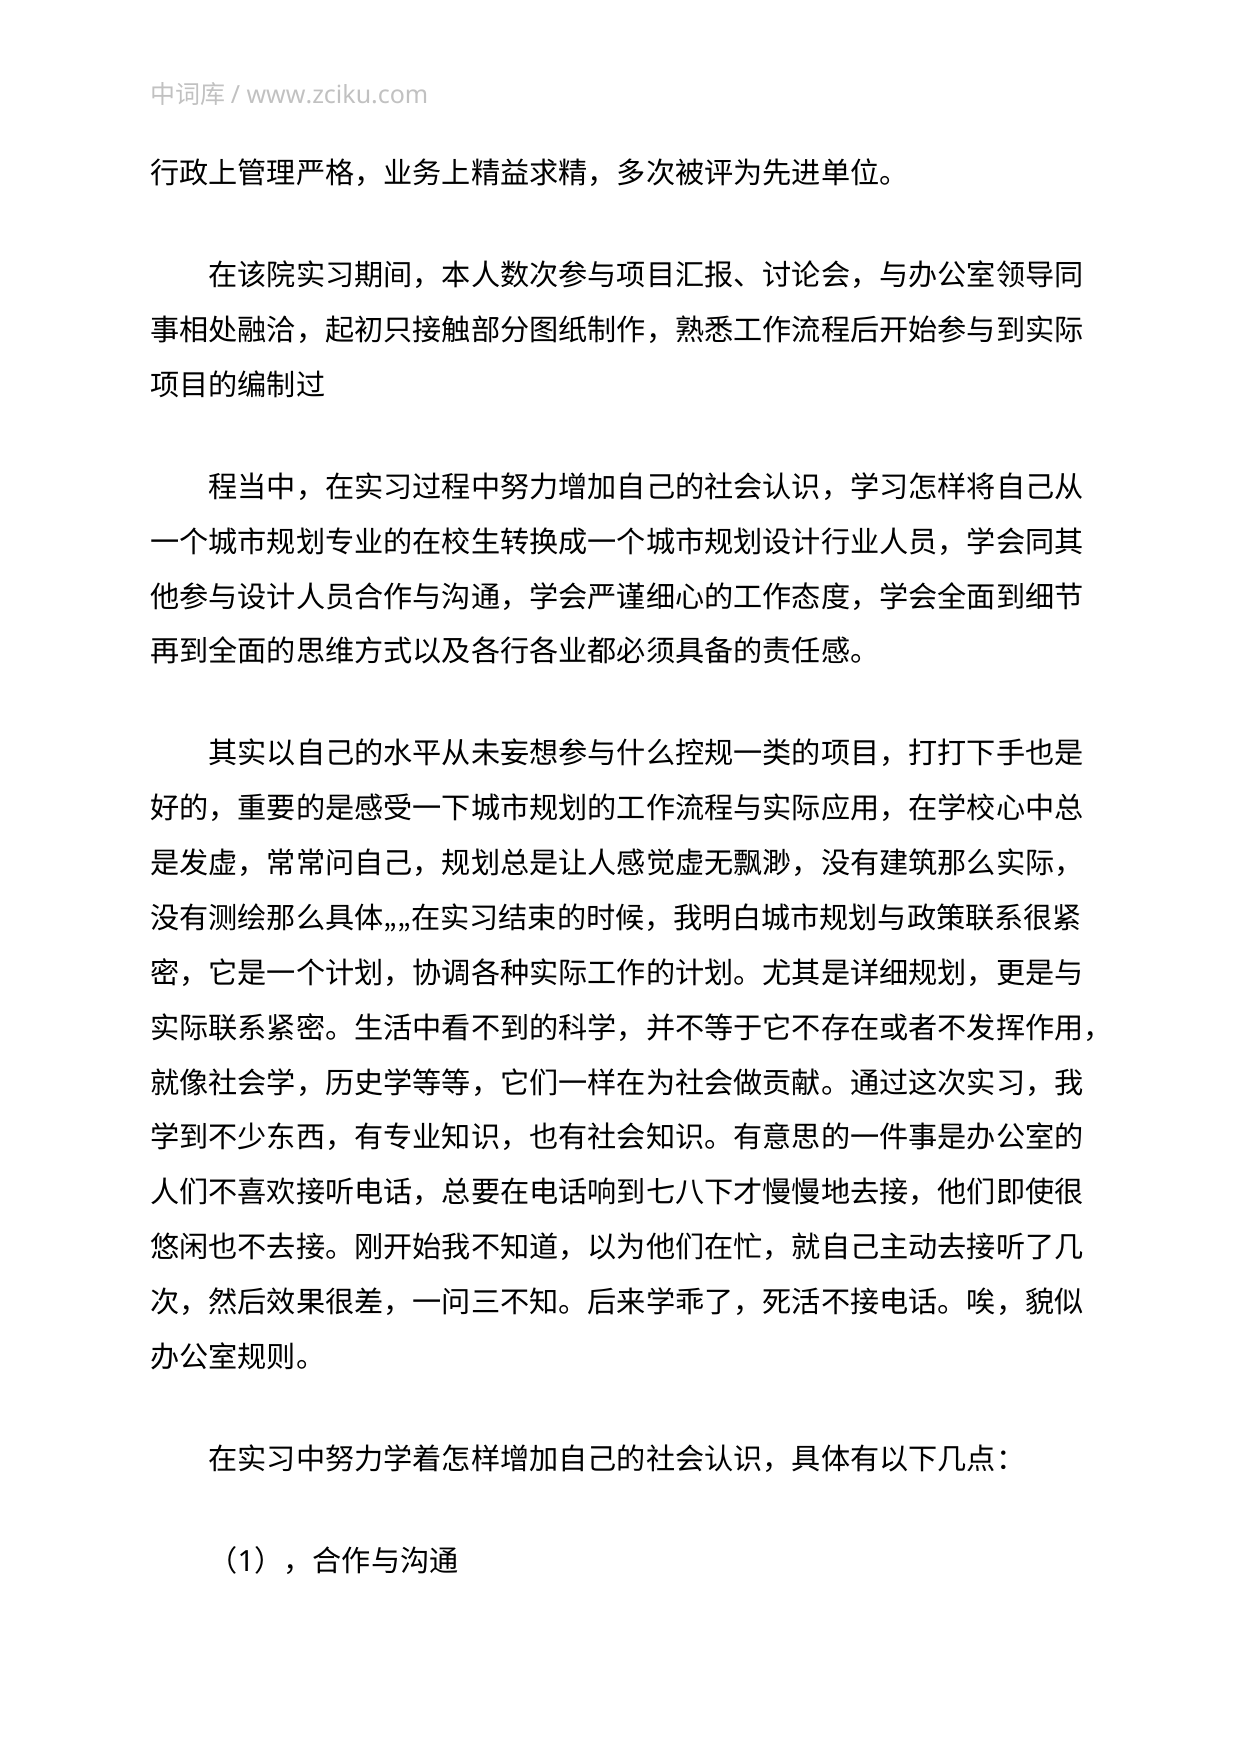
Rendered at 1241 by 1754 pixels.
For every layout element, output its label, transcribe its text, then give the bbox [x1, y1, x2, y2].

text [150, 150, 1090, 192]
text 程当中，在实习过程中努力增加自己的社会认识，学习怎样将自己从一个城市规划专业的在校生转换成一个城市规划设计行业人员，学会同其他参与设计人员合作与沟通，学会严谨细心的工作态度，学会全面到细节再到全面的思维方式以及各行各业都必须具备的责任感。 [150, 463, 1090, 670]
text 在该院实习期间，本人数次参与项目汇报、讨论会，与办公室领导同事相处融洽，起初只接触部分图纸制作，熟悉工作流程后开始参与到实际项目的编制过 [150, 252, 1090, 404]
text 其实以自己的水平从未妄想参与什么控规一类的项目，打打下手也是好的，重要的是感受一下城市规划的工作流程与实际应用，在学校心中总是发虚，常常问自己，规划总是让人感觉虚无飘渺，没有建筑那么实际，没有测绘那么具体„„在实习结束的时候，我明白城市规划与政策联系很紧密，它是一个计划，协调各种实际工作的计划。尤其是详细规划，更是与实际联系紧密。生活中看不到的科学，并不等于它不存在或者不发挥作用，就像社会学，历史学等等，它们一样在为社会做贡献。通过这次实习，我学到不少东西，有专业知识，也有社会知识。有意思的一件事是办公室的人们不喜欢接听电话，总要在电话响到七八下才慢慢地去接，他们即使很悠闲也不去接。刚开始我不知道，以为他们在忙，就自己主动去接听了几次，然后效果很差，一问三不知。后来学乖了，死活不接电话。唉，貌似办公室规则。 [150, 730, 1090, 1376]
text （1），合作与沟通 [150, 1537, 1090, 1579]
text 在实习中努力学着怎样增加自己的社会认识，具体有以下几点： [150, 1435, 1090, 1478]
